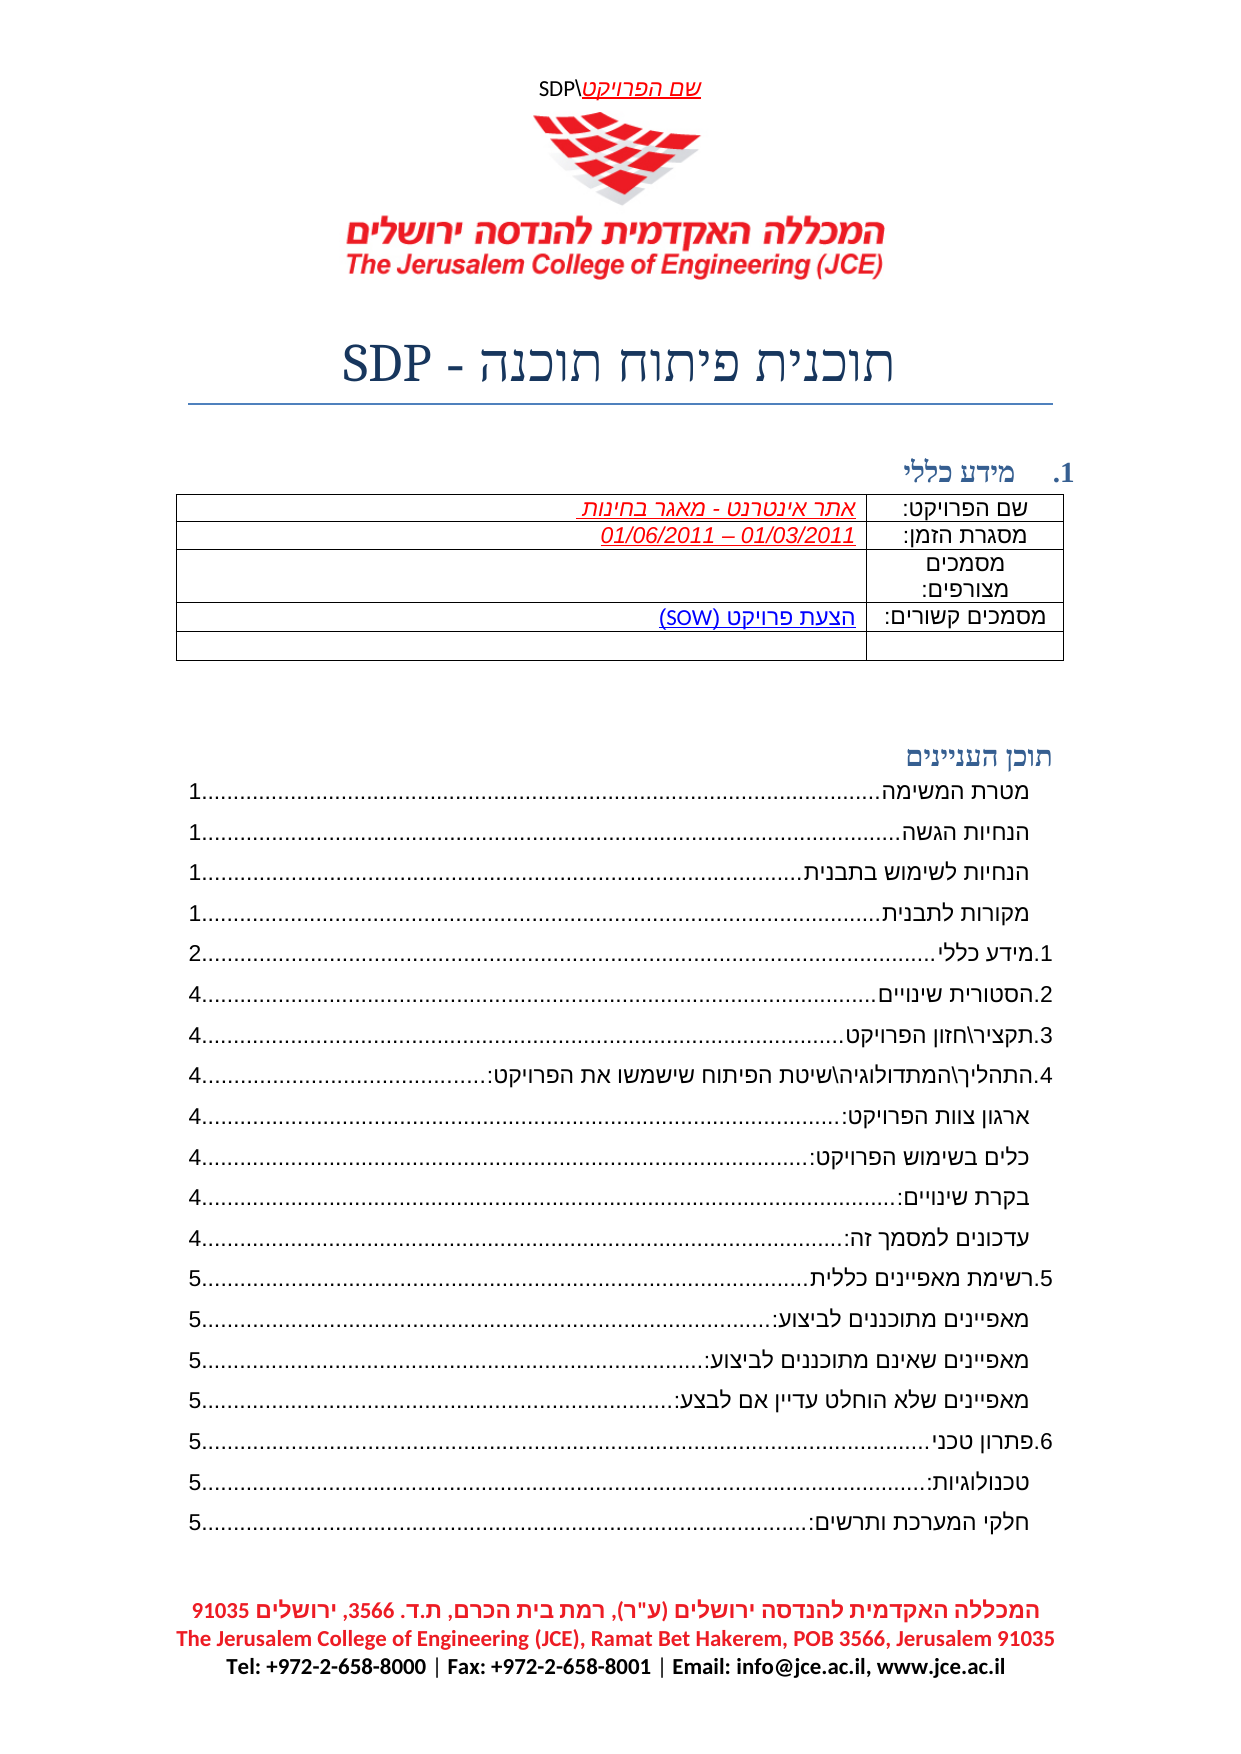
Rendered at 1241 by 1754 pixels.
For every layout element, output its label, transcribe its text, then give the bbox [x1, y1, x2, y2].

title תוכנית פיתוח תוכנה - SDP [187, 331, 1053, 405]
text מאפיינים שלא הוחלט עדיין אם לבצע: 5 [187, 1387, 1030, 1414]
table_cell [177, 550, 866, 602]
text 5.רשימת מאפיינים כללית 5 [187, 1265, 1053, 1292]
text מטרת המשימה 1 [187, 778, 1030, 804]
table_cell 01/03/2011 – 01/06/2011 [177, 522, 866, 548]
table_header אתר אינטרנט - מאגר בחינות [177, 495, 866, 521]
text עדכונים למסמך זה: 4 [187, 1225, 1030, 1251]
text הנחיות הגשה 1 [187, 818, 1030, 845]
table_cell מסגרת הזמן: [867, 522, 1063, 548]
text ארגון צוות הפרויקט: 4 [187, 1103, 1030, 1129]
text טכנולוגיות: 5 [187, 1468, 1030, 1495]
subtitle מידע כללי [187, 455, 1053, 489]
picture [0, 36, 1241, 280]
text מקורות לתבנית 1 [187, 900, 1030, 926]
text מאפיינים מתוכננים לביצוע: 5 [187, 1306, 1030, 1332]
table_cell הצעת פרויקט (SOW) [177, 603, 866, 631]
table_header שם הפרויקט: [867, 495, 1063, 521]
text הנחיות לשימוש בתבנית 1 [187, 859, 1030, 886]
table_cell מסמכים מצורפים: [867, 550, 1063, 602]
text 3.תקציר\חזון הפרויקט 4 [187, 1022, 1053, 1048]
subtitle תוכן העניינים [187, 739, 1053, 773]
text 1.מידע כללי 2 [187, 940, 1053, 967]
table_cell [177, 632, 866, 660]
text 4.התהליך\המתדולוגיה\שיטת הפיתוח שישמשו את הפרויקט: 4 [187, 1062, 1053, 1089]
text בקרת שינויים: 4 [187, 1184, 1030, 1211]
text מאפיינים שאינם מתוכננים לביצוע: 5 [187, 1347, 1030, 1373]
text חלקי המערכת ותרשים: 5 [187, 1509, 1030, 1536]
text 6.פתרון טכני 5 [187, 1428, 1053, 1454]
table_cell מסמכים קשורים: [867, 603, 1063, 631]
text 2.הסטורית שינויים 4 [187, 981, 1053, 1007]
table_cell [867, 632, 1063, 660]
text כלים בשימוש הפרויקט: 4 [187, 1143, 1030, 1170]
